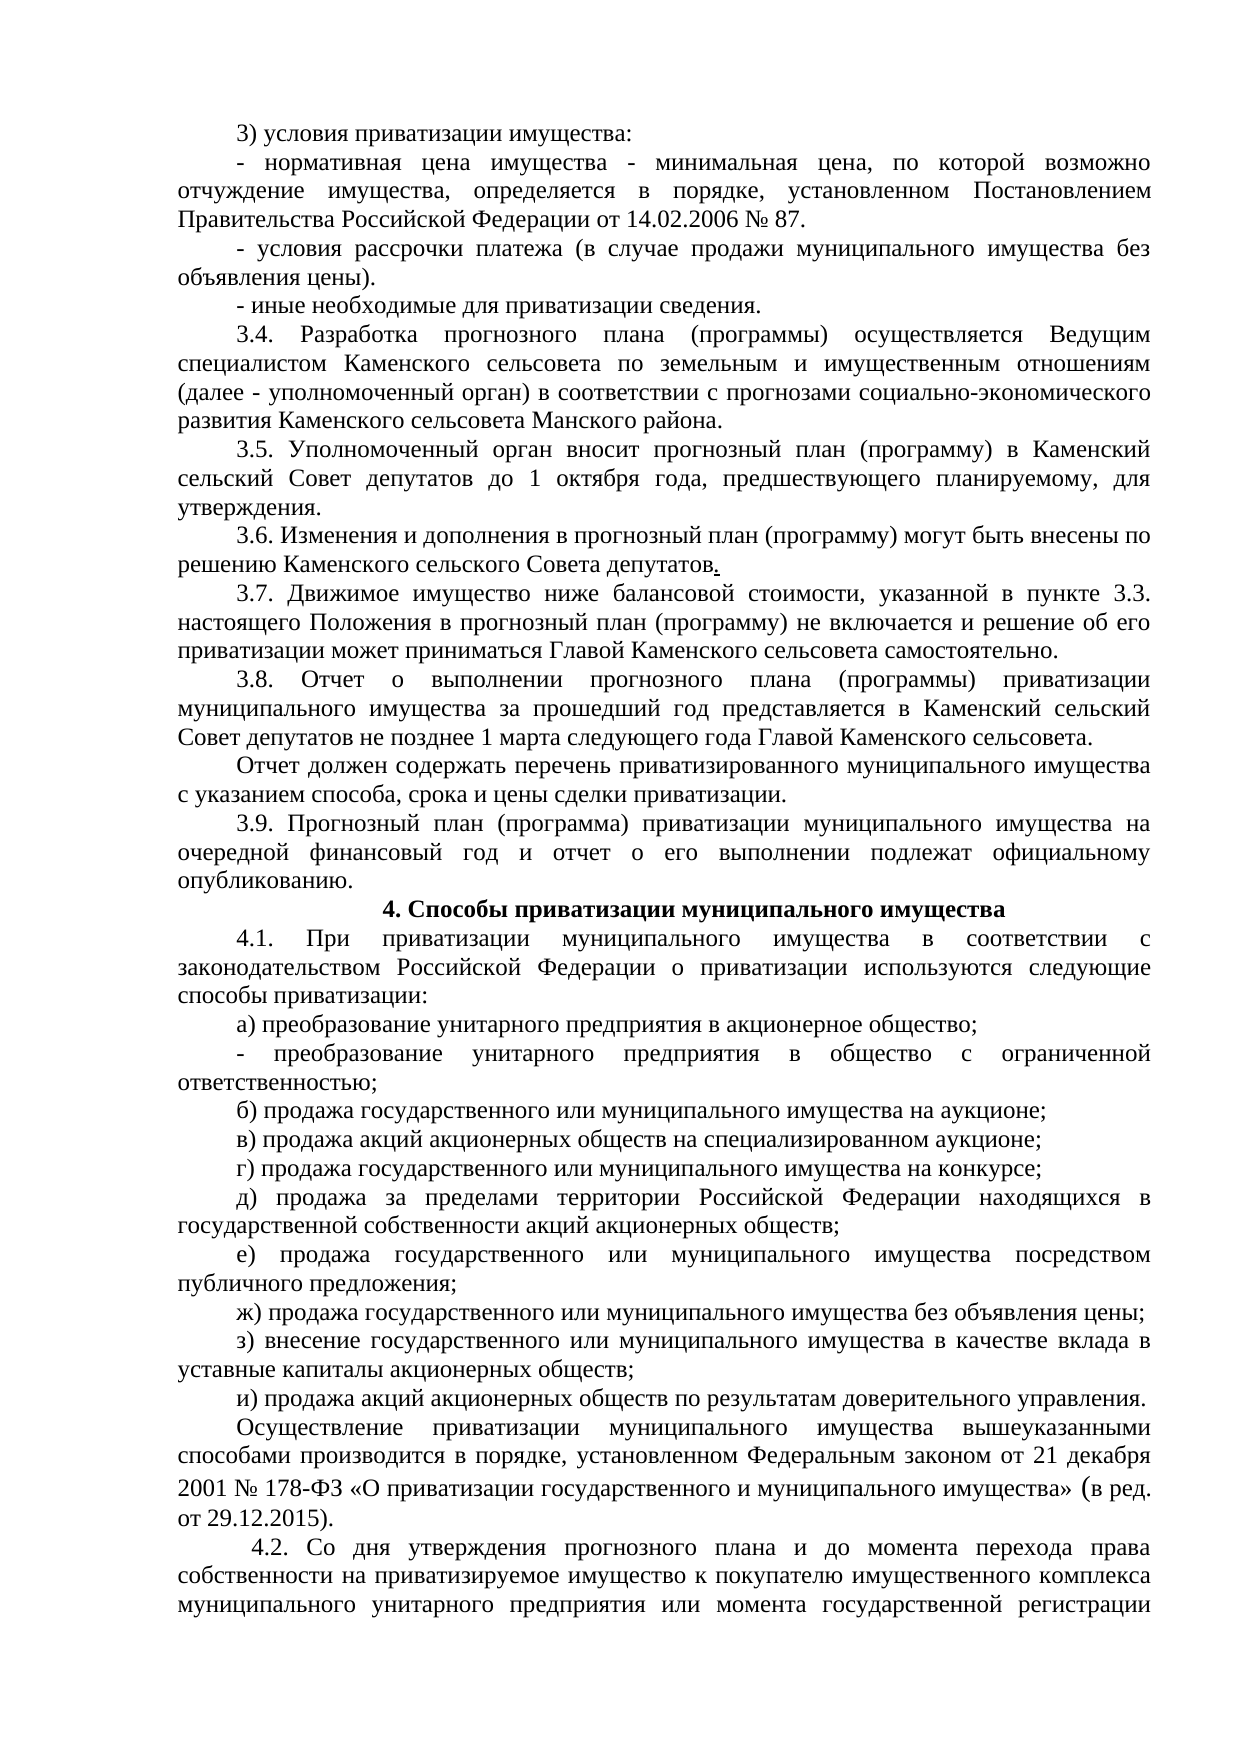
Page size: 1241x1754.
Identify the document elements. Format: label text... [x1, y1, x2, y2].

text д) продажа за пределами территории Российской Федерации находящихся в государственной собственности акций акционерных обществ; [177, 1182, 1152, 1239]
text е) продажа государственного или муниципального имущества посредством публичного предложения; [177, 1239, 1152, 1297]
text в) продажа акций акционерных обществ на специализированном аукционе; [177, 1124, 1152, 1153]
text 3.5. Уполномоченный орган вносит прогнозный план (программу) в Каменский сельский Совет депутатов до 1 октября года, предшествующего планируемому, для утверждения. [177, 434, 1152, 521]
text 3.9. Прогнозный план (программа) приватизации муниципального имущества на очередной финансовый год и отчет о его выполнении подлежат официальному опубликованию. [177, 808, 1152, 894]
text 3) условия приватизации имущества: [177, 118, 1152, 147]
text - нормативная цена имущества - минимальная цена, по которой возможно отчуждение имущества, определяется в порядке, установленном Постановлением Правительства Российской Федерации от 14.02.2006 № 87. [177, 147, 1152, 233]
text 3.7. Движимое имущество ниже балансовой стоимости, указанной в пункте 3.3. настоящего Положения в прогнозный план (программу) не включается и решение об его приватизации может приниматься Главой Каменского сельсовета самостоятельно. [177, 578, 1152, 664]
text 3.6. Изменения и дополнения в прогнозный план (программу) могут быть внесены по решению Каменского сельского Совета депутатов. [177, 521, 1152, 578]
text 4.1. При приватизации муниципального имущества в соответствии с законодательством Российской Федерации о приватизации используются следующие способы приватизации: [177, 923, 1152, 1009]
text - условия рассрочки платежа (в случае продажи муниципального имущества без объявления цены). [177, 233, 1152, 291]
text г) продажа государственного или муниципального имущества на конкурсе; [177, 1153, 1152, 1182]
text ж) продажа государственного или муниципального имущества без объявления цены; [177, 1297, 1152, 1326]
text Осуществление приватизации муниципального имущества вышеуказанными способами производится в порядке, установленном Федеральным законом от 21 декабря 2001 № 178-ФЗ «О приватизации государственного и муниципального имущества» (в ред. от 29.12.2015). [177, 1412, 1152, 1532]
text - иные необходимые для приватизации сведения. [177, 291, 1152, 319]
text 3.8. Отчет о выполнении прогнозного плана (программы) приватизации муниципального имущества за прошедший год представляется в Каменский сельский Совет депутатов не позднее 1 марта следующего года Главой Каменского сельсовета. [177, 664, 1152, 751]
text 4. Способы приватизации муниципального имущества [177, 894, 1152, 923]
text з) внесение государственного или муниципального имущества в качестве вклада в уставные капиталы акционерных обществ; [177, 1326, 1152, 1383]
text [177, 1532, 1152, 1618]
text Отчет должен содержать перечень приватизированного муниципального имущества с указанием способа, срока и цены сделки приватизации. [177, 751, 1152, 808]
text 3.4. Разработка прогнозного плана (программы) осуществляется Ведущим специалистом Каменского сельсовета по земельным и имущественным отношениям (далее - уполномоченный орган) в соответствии с прогнозами социально-экономического развития Каменского сельсовета Манского района. [177, 319, 1152, 434]
text и) продажа акций акционерных обществ по результатам доверительного управления. [177, 1383, 1152, 1412]
text а) преобразование унитарного предприятия в акционерное общество; [177, 1009, 1152, 1038]
text - преобразование унитарного предприятия в общество с ограниченной ответственностью; [177, 1038, 1152, 1096]
text б) продажа государственного или муниципального имущества на аукционе; [177, 1096, 1152, 1124]
